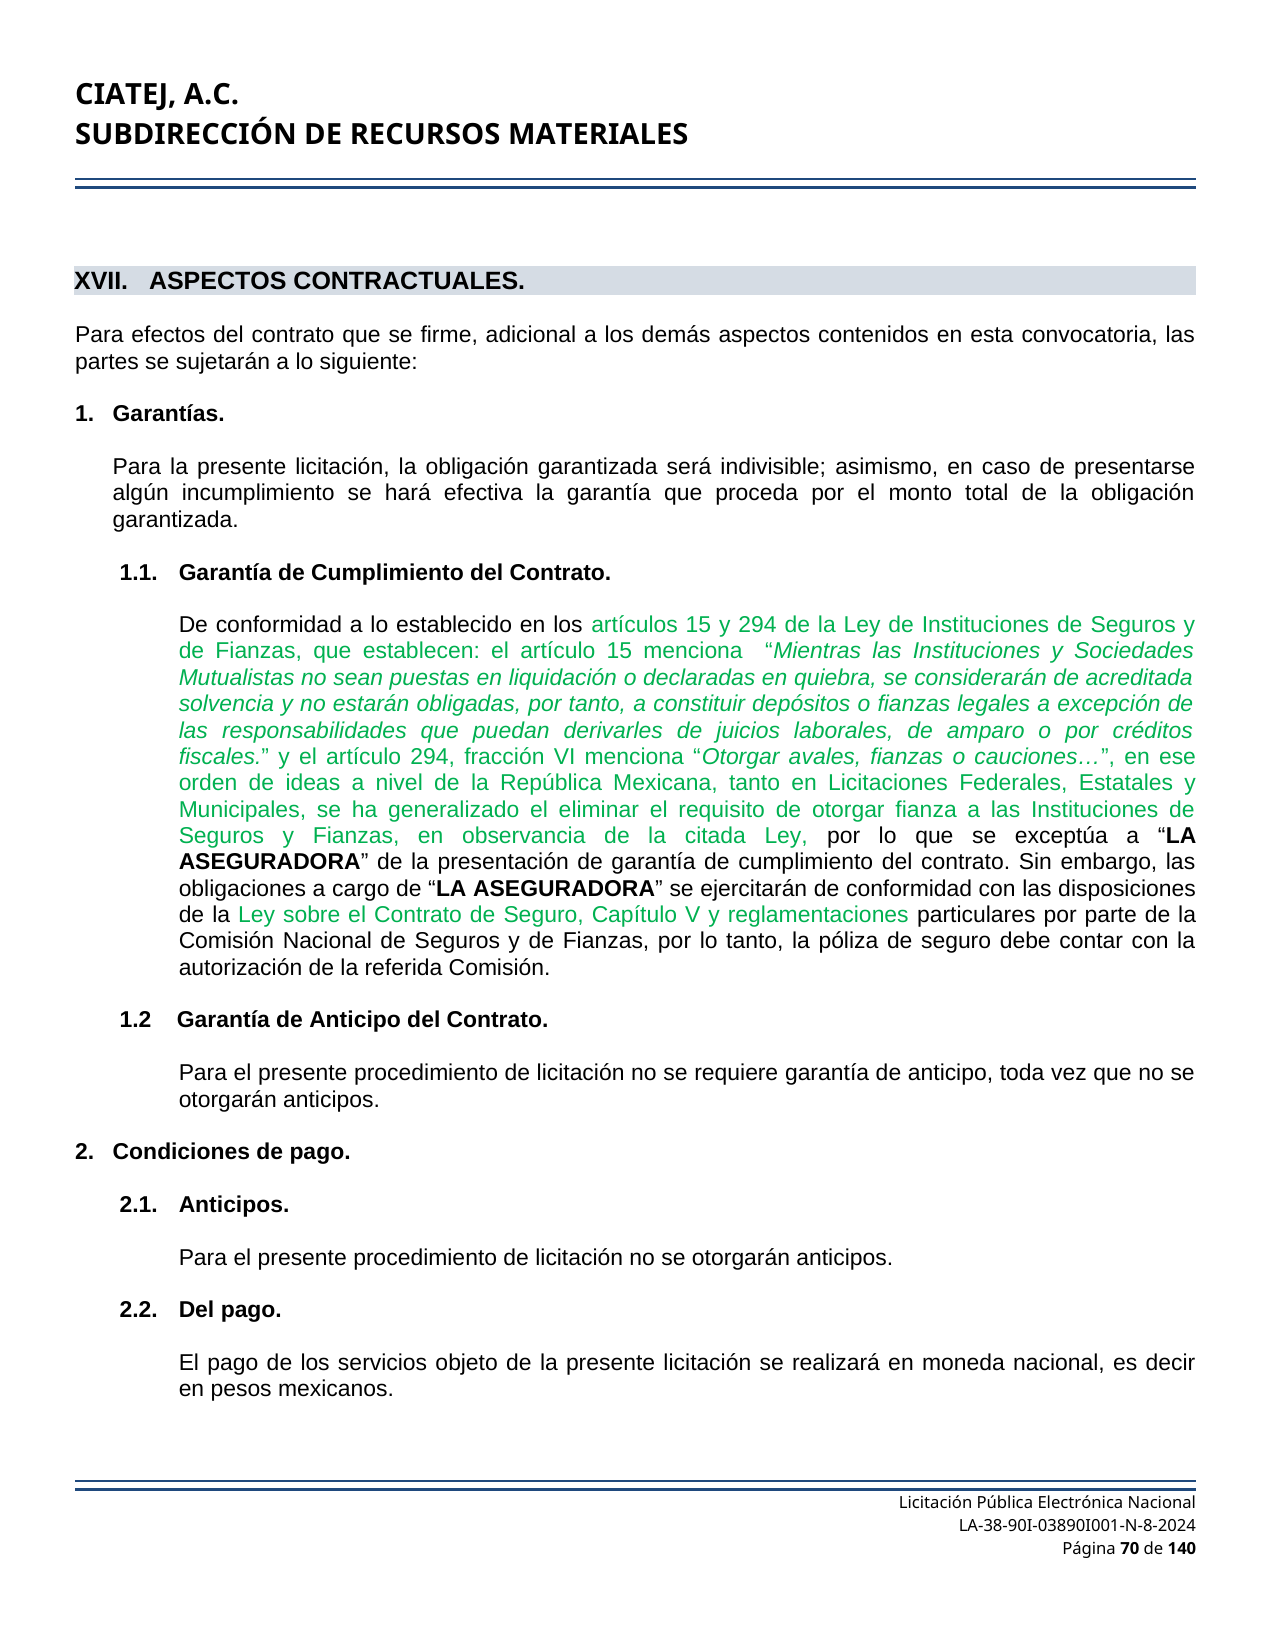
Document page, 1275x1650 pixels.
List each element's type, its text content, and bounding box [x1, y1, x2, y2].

list Condiciones de pago. [75, 1138, 1196, 1164]
list Garantías. [75, 400, 1196, 427]
text Para efectos del contrato que se firme, adicional a los demás aspectos contenidos en esta convocatoria, las partes se sujetarán a lo siguiente: [75, 321, 1196, 374]
text El pago de los servicios objeto de la presente licitación se realizará en moneda nacional, es decir en pesos mexicanos. [178, 1349, 1196, 1402]
list ASPECTOS CONTRACTUALES. [74, 266, 1196, 295]
list Para la presente licitación, la obligación garantizada será indivisible; asimismo, en caso de presentarse algún incumplimiento se hará efectiva la garantía que proceda por el monto total de la obligación garantizada. [112, 453, 1196, 532]
text De conformidad a lo establecido en los artículos 15 y 294 de la Ley de Instituciones de Seguros y de Fianzas, que establecen: el artículo 15 menciona “Mientras las Instituciones y Sociedades Mutualistas no sean puestas en liquidación o declaradas en quiebra, se considerarán de acreditada solvencia y no estarán obligadas, por tanto, a constituir depósitos o fianzas legales a excepción de las responsabilidades que puedan derivarles de juicios laborales, de amparo o por créditos fiscales.” y el artículo 294, fracción VI menciona “Otorgar avales, fianzas o cauciones…”, en ese orden de ideas a nivel de la República Mexicana, tanto en Licitaciones Federales, Estatales y Municipales, se ha generalizado el eliminar el requisito de otorgar fianza a las Instituciones de Seguros y Fianzas, en observancia de la citada Ley, por lo que se exceptúa a “LA ASEGURADORA” de la presentación de garantía de cumplimiento del contrato. Sin embargo, las obligaciones a cargo de “LA ASEGURADORA” se ejercitarán de conformidad con las disposiciones de la Ley sobre el Contrato de Seguro, Capítulo V y reglamentaciones particulares por parte de la Comisión Nacional de Seguros y de Fianzas, por lo tanto, la póliza de seguro debe contar con la autorización de la referida Comisión. [178, 611, 1196, 980]
list Para el presente procedimiento de licitación no se requiere garantía de anticipo, toda vez que no se otorgarán anticipos. [178, 1059, 1196, 1112]
list Anticipos. [119, 1191, 1196, 1217]
list Del pago. [119, 1296, 1196, 1323]
text Para el presente procedimiento de licitación no se otorgarán anticipos. [178, 1244, 1196, 1270]
list 1.2 Garantía de Anticipo del Contrato. [119, 1006, 1196, 1033]
list Garantía de Cumplimiento del Contrato. [119, 558, 1196, 585]
